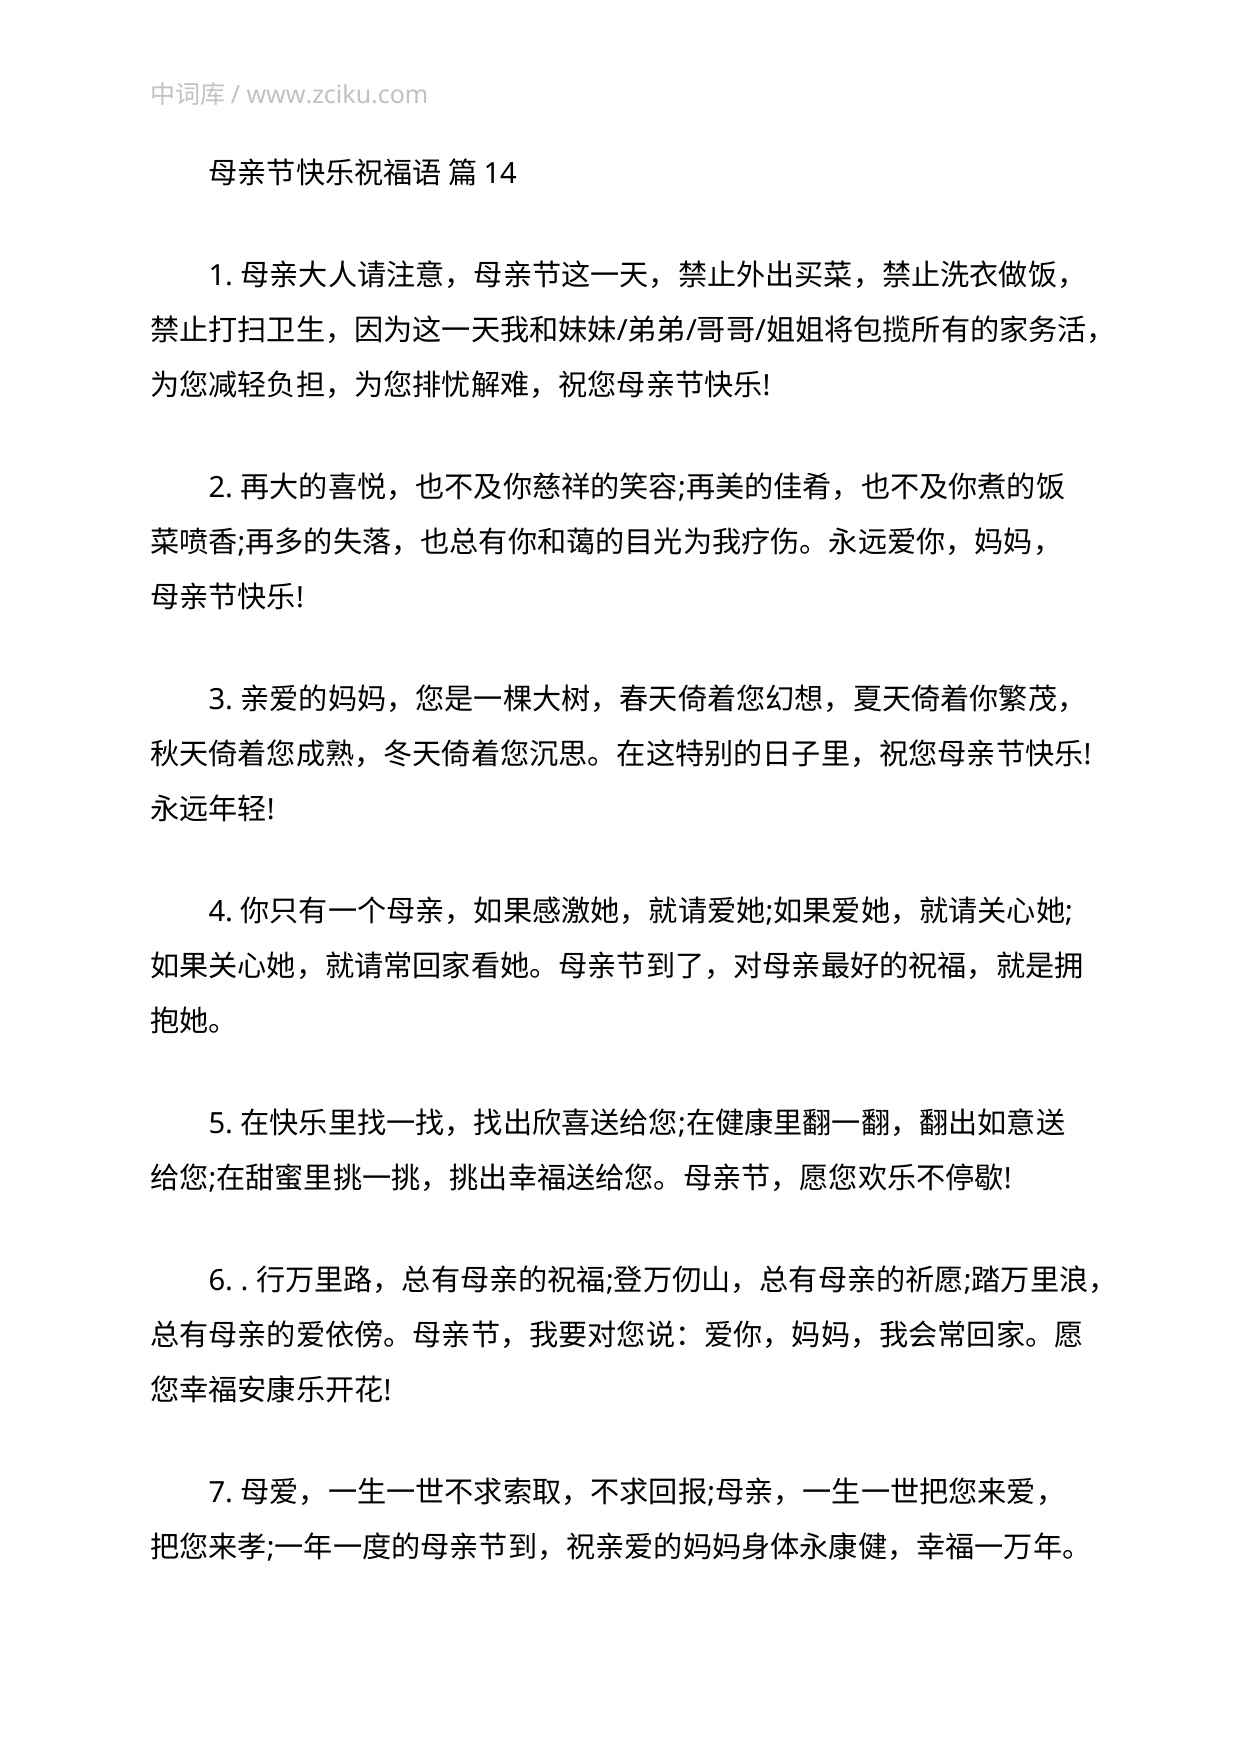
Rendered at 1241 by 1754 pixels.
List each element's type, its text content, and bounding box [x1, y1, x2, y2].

text 5. 在快乐里找一找，找出欣喜送给您;在健康里翻一翻，翻出如意送给您;在甜蜜里挑一挑，挑出幸福送给您。母亲节，愿您欢乐不停歇! [150, 1099, 1090, 1197]
text 4. 你只有一个母亲，如果感激她，就请爱她;如果爱她，就请关心她;如果关心她，就请常回家看她。母亲节到了，对母亲最好的祝福，就是拥抱她。 [150, 888, 1090, 1040]
text 2. 再大的喜悦，也不及你慈祥的笑容;再美的佳肴，也不及你煮的饭菜喷香;再多的失落，也总有你和蔼的目光为我疗伤。永远爱你，妈妈，母亲节快乐! [150, 464, 1090, 616]
text 7. 母爱，一生一世不求索取，不求回报;母亲，一生一世把您来爱，把您来孝;一年一度的母亲节到，祝亲爱的妈妈身体永康健，幸福一万年。 [150, 1468, 1090, 1566]
text 6. . 行万里路，总有母亲的祝福;登万仞山，总有母亲的祈愿;踏万里浪，总有母亲的爱依傍。母亲节，我要对您说：爱你，妈妈，我会常回家。愿您幸福安康乐开花! [150, 1257, 1090, 1409]
text 1. 母亲大人请注意，母亲节这一天，禁止外出买菜，禁止洗衣做饭，禁止打扫卫生，因为这一天我和妹妹/弟弟/哥哥/姐姐将包揽所有的家务活，为您减轻负担，为您排忧解难，祝您母亲节快乐! [150, 252, 1090, 404]
text 母亲节快乐祝福语 篇14 [150, 150, 1090, 192]
text 3. 亲爱的妈妈，您是一棵大树，春天倚着您幻想，夏天倚着你繁茂，秋天倚着您成熟，冬天倚着您沉思。在这特别的日子里，祝您母亲节快乐!永远年轻! [150, 676, 1090, 828]
